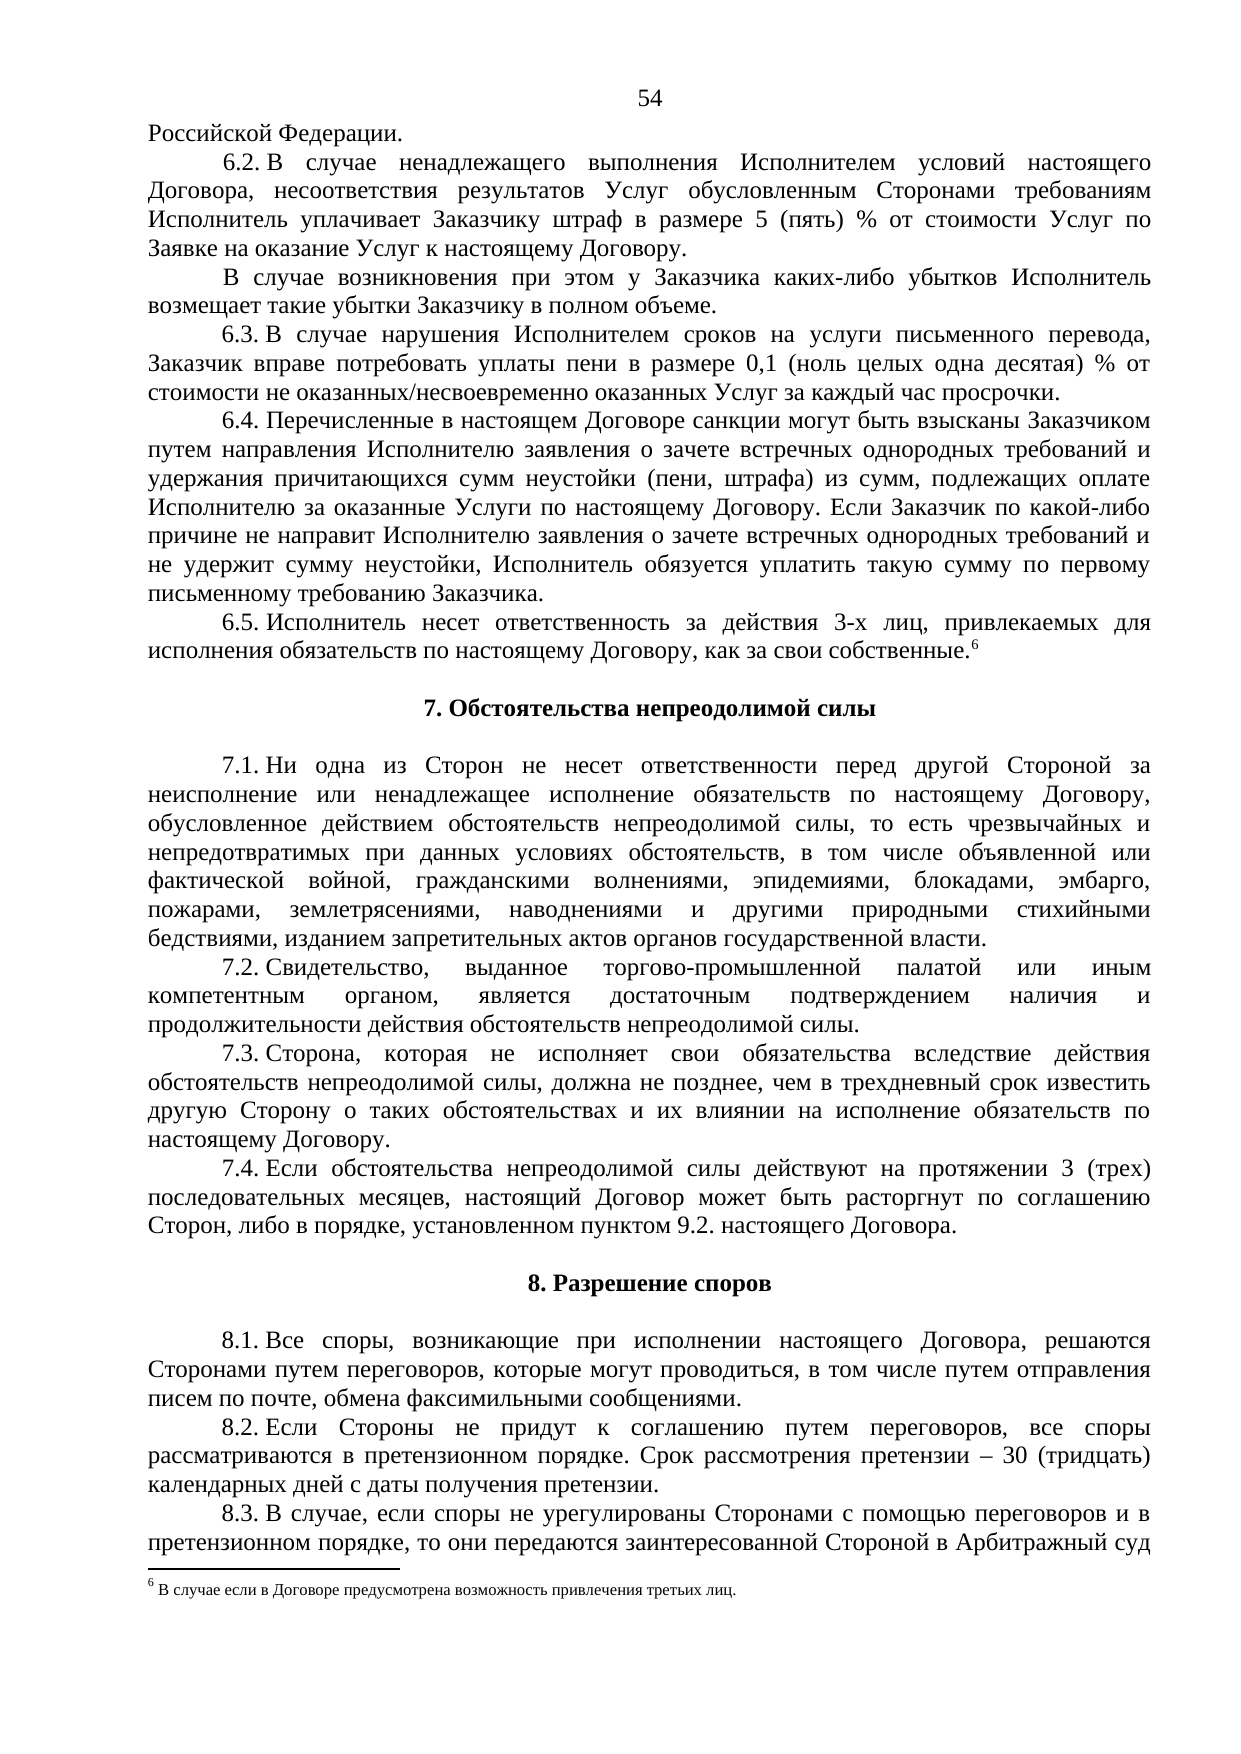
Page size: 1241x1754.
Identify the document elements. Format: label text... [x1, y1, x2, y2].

text 7.4. Если обстоятельства непреодолимой силы действуют на протяжении 3 (трех) последовательных месяцев, настоящий Договор может быть расторгнут по соглашению Сторон, либо в порядке, установленном пунктом 9.2. настоящего Договора. [148, 1153, 1152, 1239]
list Исполнитель несет ответственность за действия 3-х лиц, привлекаемых для исполнения обязательств по настоящему Договору, как за свои собственные. [148, 607, 1152, 664]
text 8.2. Если Стороны не придут к соглашению путем переговоров, все споры рассматриваются в претензионном порядке. Срок рассмотрения претензии – 30 (тридцать) календарных дней с даты получения претензии. [148, 1412, 1152, 1498]
text В случае возникновения при этом у Заказчика каких-либо убытков Исполнитель возмещает такие убытки Заказчику в полном объеме. [148, 262, 1152, 319]
text 7. Обстоятельства непреодолимой силы [148, 693, 1152, 722]
text 6.2. В случае ненадлежащего выполнения Исполнителем условий настоящего Договора, несоответствия результатов Услуг обусловленным Сторонами требованиям Исполнитель уплачивает Заказчику штраф в размере 5 (пять) % от стоимости Услуг по Заявке на оказание Услуг к настоящему Договору. [148, 147, 1152, 262]
text 7.1. Ни одна из Сторон не несет ответственности перед другой Стороной за неисполнение или ненадлежащее исполнение обязательств по настоящему Договору, обусловленное действием обстоятельств непреодолимой силы, то есть чрезвычайных и непредотвратимых при данных условиях обстоятельств, в том числе объявленной или фактической войной, гражданскими волнениями, эпидемиями, блокадами, эмбарго, пожарами, землетрясениями, наводнениями и другими природными стихийными бедствиями, изданием запретительных актов органов государственной власти. [148, 751, 1152, 952]
text 7.3. Сторона, которая не исполняет свои обязательства вследствие действия обстоятельств непреодолимой силы, должна не позднее, чем в трехдневный срок известить другую Сторону о таких обстоятельствах и их влиянии на исполнение обязательств по настоящему Договору. [148, 1038, 1152, 1153]
list Перечисленные в настоящем Договоре санкции могут быть взысканы Заказчиком путем направления Исполнителю заявления о зачете встречных однородных требований и удержания причитающихся сумм неустойки (пени, штрафа) из сумм, подлежащих оплате Исполнителю за оказанные Услуги по настоящему Договору. Если Заказчик по какой-либо причине не направит Исполнителю заявления о зачете встречных однородных требований и не удержит сумму неустойки, Исполнитель обязуется уплатить такую сумму по первому письменному требованию Заказчика. [148, 406, 1152, 607]
text 7.2. Свидетельство, выданное торгово-промышленной палатой или иным компетентным органом, является достаточным подтверждением наличия и продолжительности действия обстоятельств непреодолимой силы. [148, 952, 1152, 1038]
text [148, 118, 1152, 147]
text 8. Разрешение споров [148, 1268, 1152, 1297]
text 6.3. В случае нарушения Исполнителем сроков на услуги письменного перевода, Заказчик вправе потребовать уплаты пени в размере 0,1 (ноль целых одна десятая) % от стоимости не оказанных/несвоевременно оказанных Услуг за каждый час просрочки. [148, 319, 1152, 406]
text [148, 1498, 1152, 1556]
text 8.1. Все споры, возникающие при исполнении настоящего Договора, решаются Сторонами путем переговоров, которые могут проводиться, в том числе путем отправления писем по почте, обмена факсимильными сообщениями. [148, 1326, 1152, 1412]
